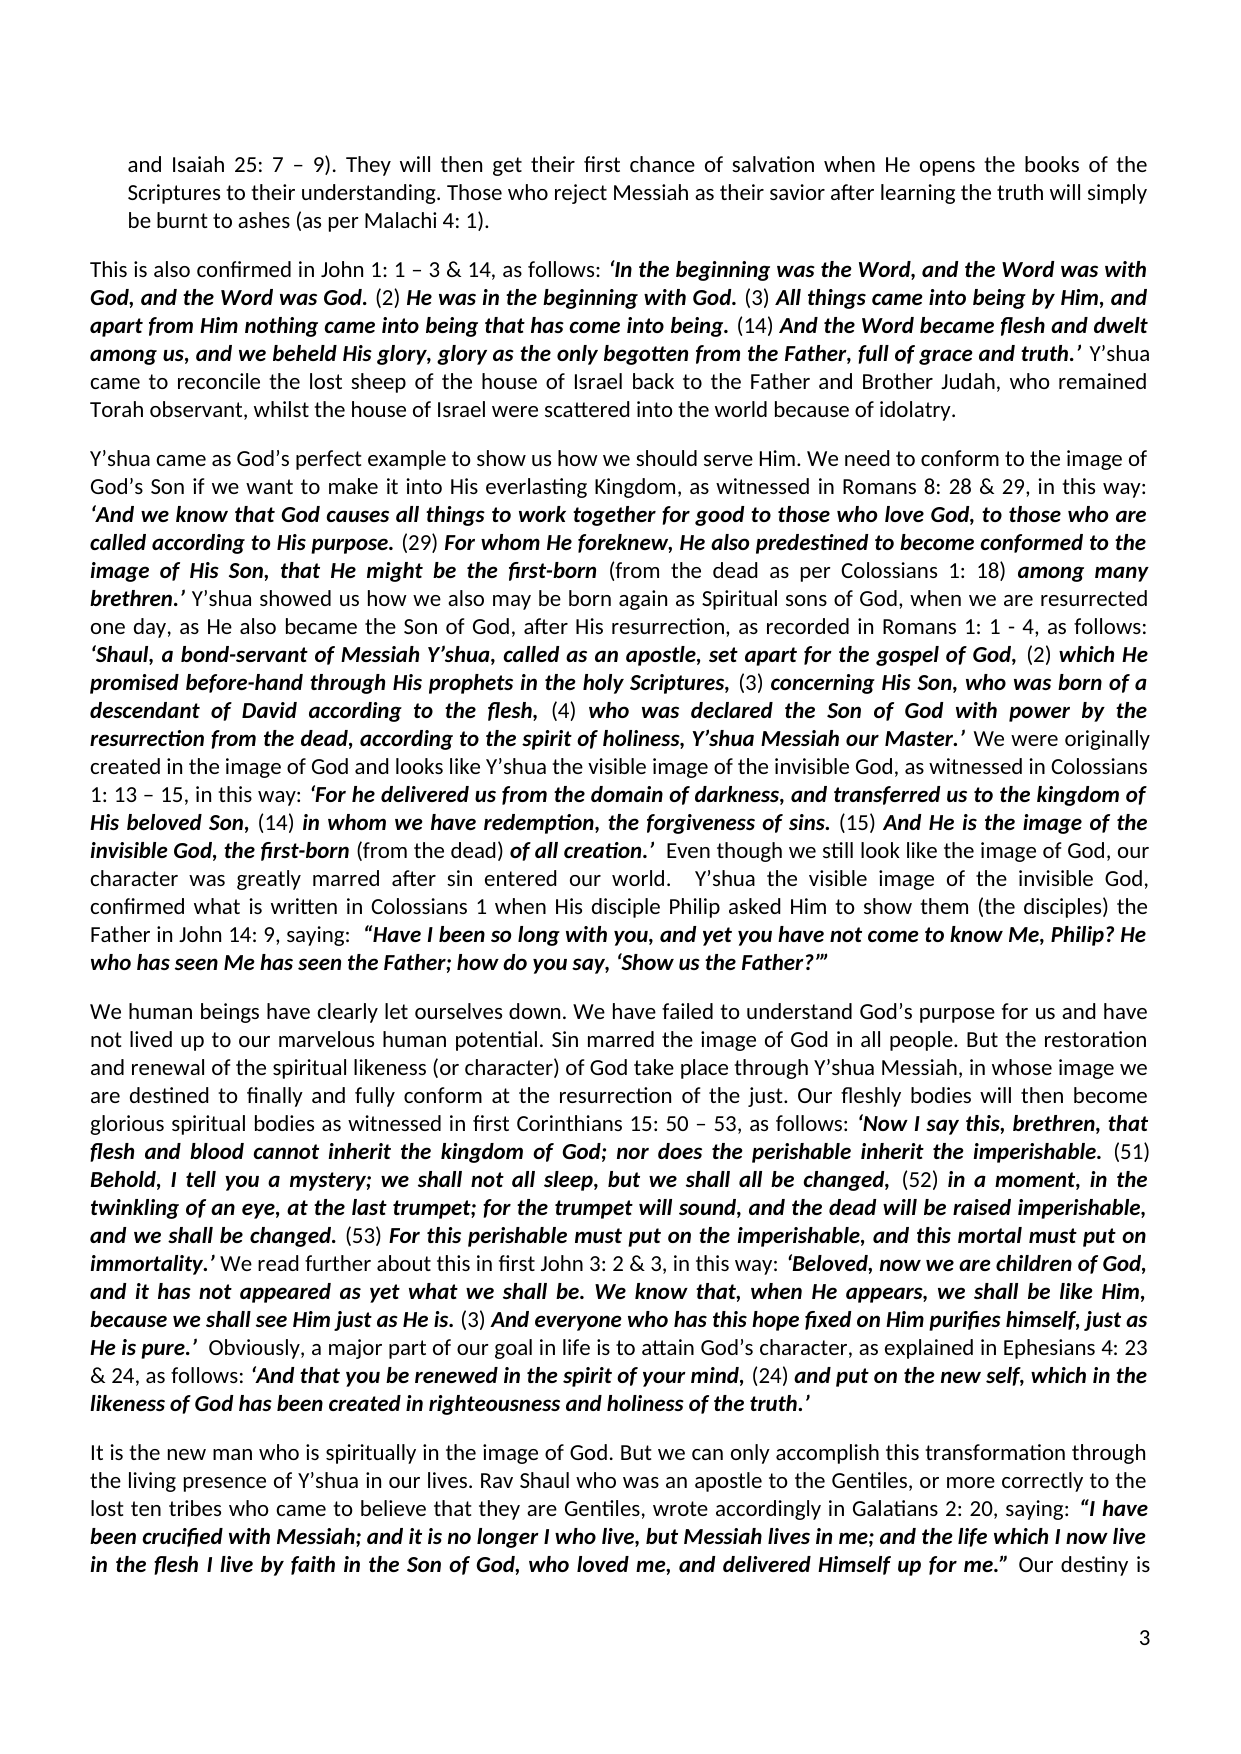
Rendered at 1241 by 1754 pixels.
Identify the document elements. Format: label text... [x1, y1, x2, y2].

text We human beings have clearly let ourselves down. We have failed to understand God’s purpose for us and have not lived up to our marvelous human potential. Sin marred the image of God in all people. But the restoration and renewal of the spiritual likeness (or character) of God take place through Y’shua Messiah, in whose image we are destined to finally and fully conform at the resurrection of the just. Our fleshly bodies will then become glorious spiritual bodies as witnessed in first Corinthians 15: 50 – 53, as follows: ‘Now I say this, brethren, that flesh and blood cannot inherit the kingdom of God; nor does the perishable inherit the imperishable. (51) Behold, I tell you a mystery; we shall not all sleep, but we shall all be changed, (52) in a moment, in the twinkling of an eye, at the last trumpet; for the trumpet will sound, and the dead will be raised imperishable, and we shall be changed. (53) For this perishable must put on the imperishable, and this mortal must put on immortality.’ We read further about this in first John 3: 2 & 3, in this way: ‘Beloved, now we are children of God, and it has not appeared as yet what we shall be. We know that, when He appears, we shall be like Him, because we shall see Him just as He is. (3) And everyone who has this hope fixed on Him purifies himself, just as He is pure.’ Obviously, a major part of our goal in life is to attain God’s character, as explained in Ephesians 4: 23 & 24, as follows: ‘And that you be renewed in the spirit of your mind, (24) and put on the new self, which in the likeness of God has been created in righteousness and holiness of the truth.’ [90, 997, 1150, 1417]
text This is also confirmed in John 1: 1 – 3 & 14, as follows: ‘In the beginning was the Word, and the Word was with God, and the Word was God. (2) He was in the beginning with God. (3) All things came into being by Him, and apart from Him nothing came into being that has come into being. (14) And the Word became flesh and dwelt among us, and we beheld His glory, glory as the only begotten from the Father, full of grace and truth.’ Y’shua came to reconcile the lost sheep of the house of Israel back to the Father and Brother Judah, who remained Torah observant, whilst the house of Israel were scattered into the world because of idolatry. [90, 255, 1150, 423]
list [90, 150, 1150, 234]
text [90, 1438, 1150, 1578]
text Y’shua came as God’s perfect example to show us how we should serve Him. We need to conform to the image of God’s Son if we want to make it into His everlasting Kingdom, as witnessed in Romans 8: 28 & 29, in this way: ‘And we know that God causes all things to work together for good to those who love God, to those who are called according to His purpose. (29) For whom He foreknew, He also predestined to become conformed to the image of His Son, that He might be the first-born (from the dead as per Colossians 1: 18) among many brethren.’ Y’shua showed us how we also may be born again as Spiritual sons of God, when we are resurrected one day, as He also became the Son of God, after His resurrection, as recorded in Romans 1: 1 - 4, as follows: ‘Shaul, a bond-servant of Messiah Y’shua, called as an apostle, set apart for the gospel of God, (2) which He promised before-hand through His prophets in the holy Scriptures, (3) concerning His Son, who was born of a descendant of David according to the flesh, (4) who was declared the Son of God with power by the resurrection from the dead, according to the spirit of holiness, Y’shua Messiah our Master.’ We were originally created in the image of God and looks like Y’shua the visible image of the invisible God, as witnessed in Colossians 1: 13 – 15, in this way: ‘For he delivered us from the domain of darkness, and transferred us to the kingdom of His beloved Son, (14) in whom we have redemption, the forgiveness of sins. (15) And He is the image of the invisible God, the first-born (from the dead) of all creation.’ Even though we still look like the image of God, our character was greatly marred after sin entered our world. Y’shua the visible image of the invisible God, confirmed what is written in Colossians 1 when His disciple Philip asked Him to show them (the disciples) the Father in John 14: 9, saying: “Have I been so long with you, and yet you have not come to know Me, Philip? He who has seen Me has seen the Father; how do you say, ‘Show us the Father?’” [90, 444, 1150, 976]
